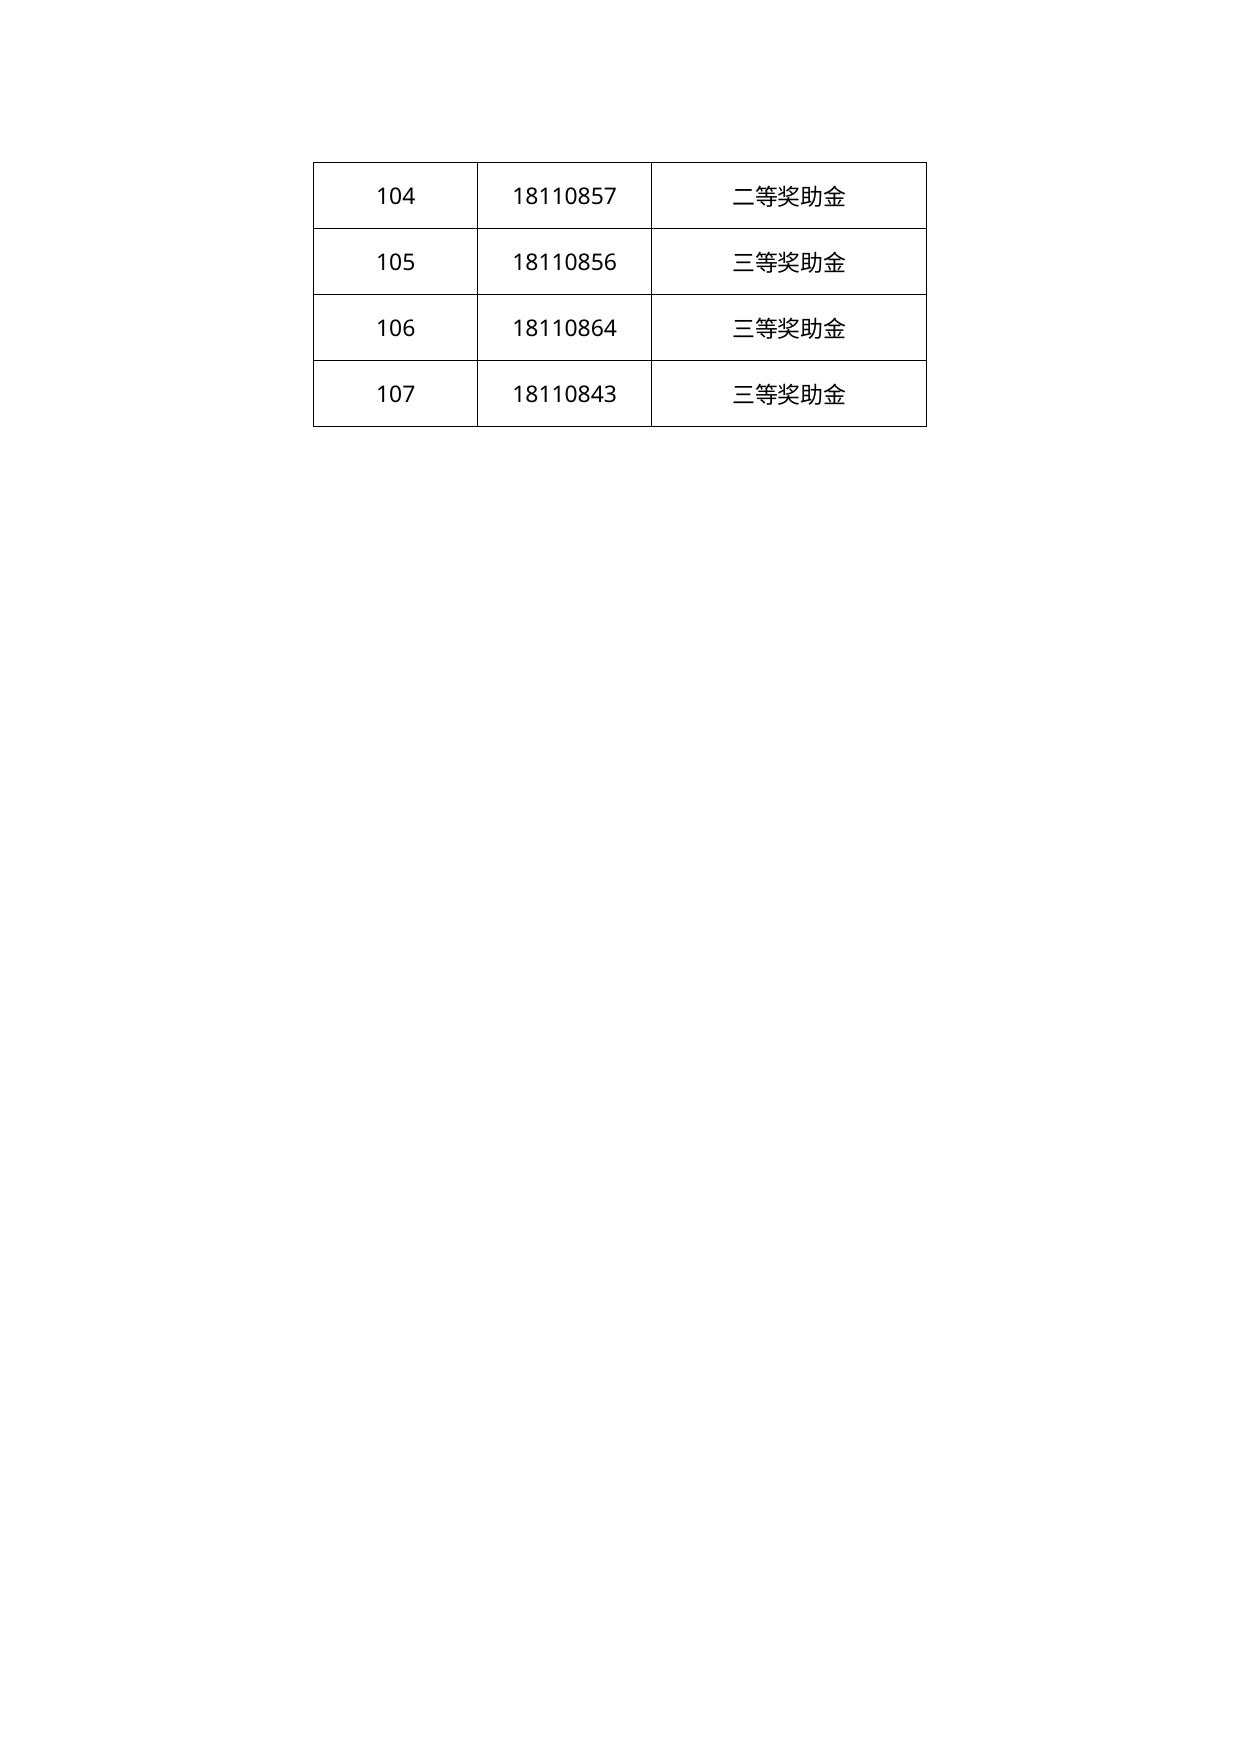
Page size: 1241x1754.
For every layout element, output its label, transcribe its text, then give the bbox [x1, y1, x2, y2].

table_cell 106 [314, 295, 477, 360]
table_cell 三等奖助金 [652, 229, 926, 294]
table_cell 18110856 [478, 229, 651, 294]
table_cell 二等奖助金 [652, 163, 926, 228]
table_cell 105 [314, 229, 477, 294]
table_cell 三等奖助金 [652, 361, 926, 426]
table_cell 107 [314, 361, 477, 426]
table_cell 18110864 [478, 295, 651, 360]
table_cell 18110843 [478, 361, 651, 426]
table_cell 三等奖助金 [652, 295, 926, 360]
table_cell 104 [314, 163, 477, 228]
table_cell 18110857 [478, 163, 651, 228]
